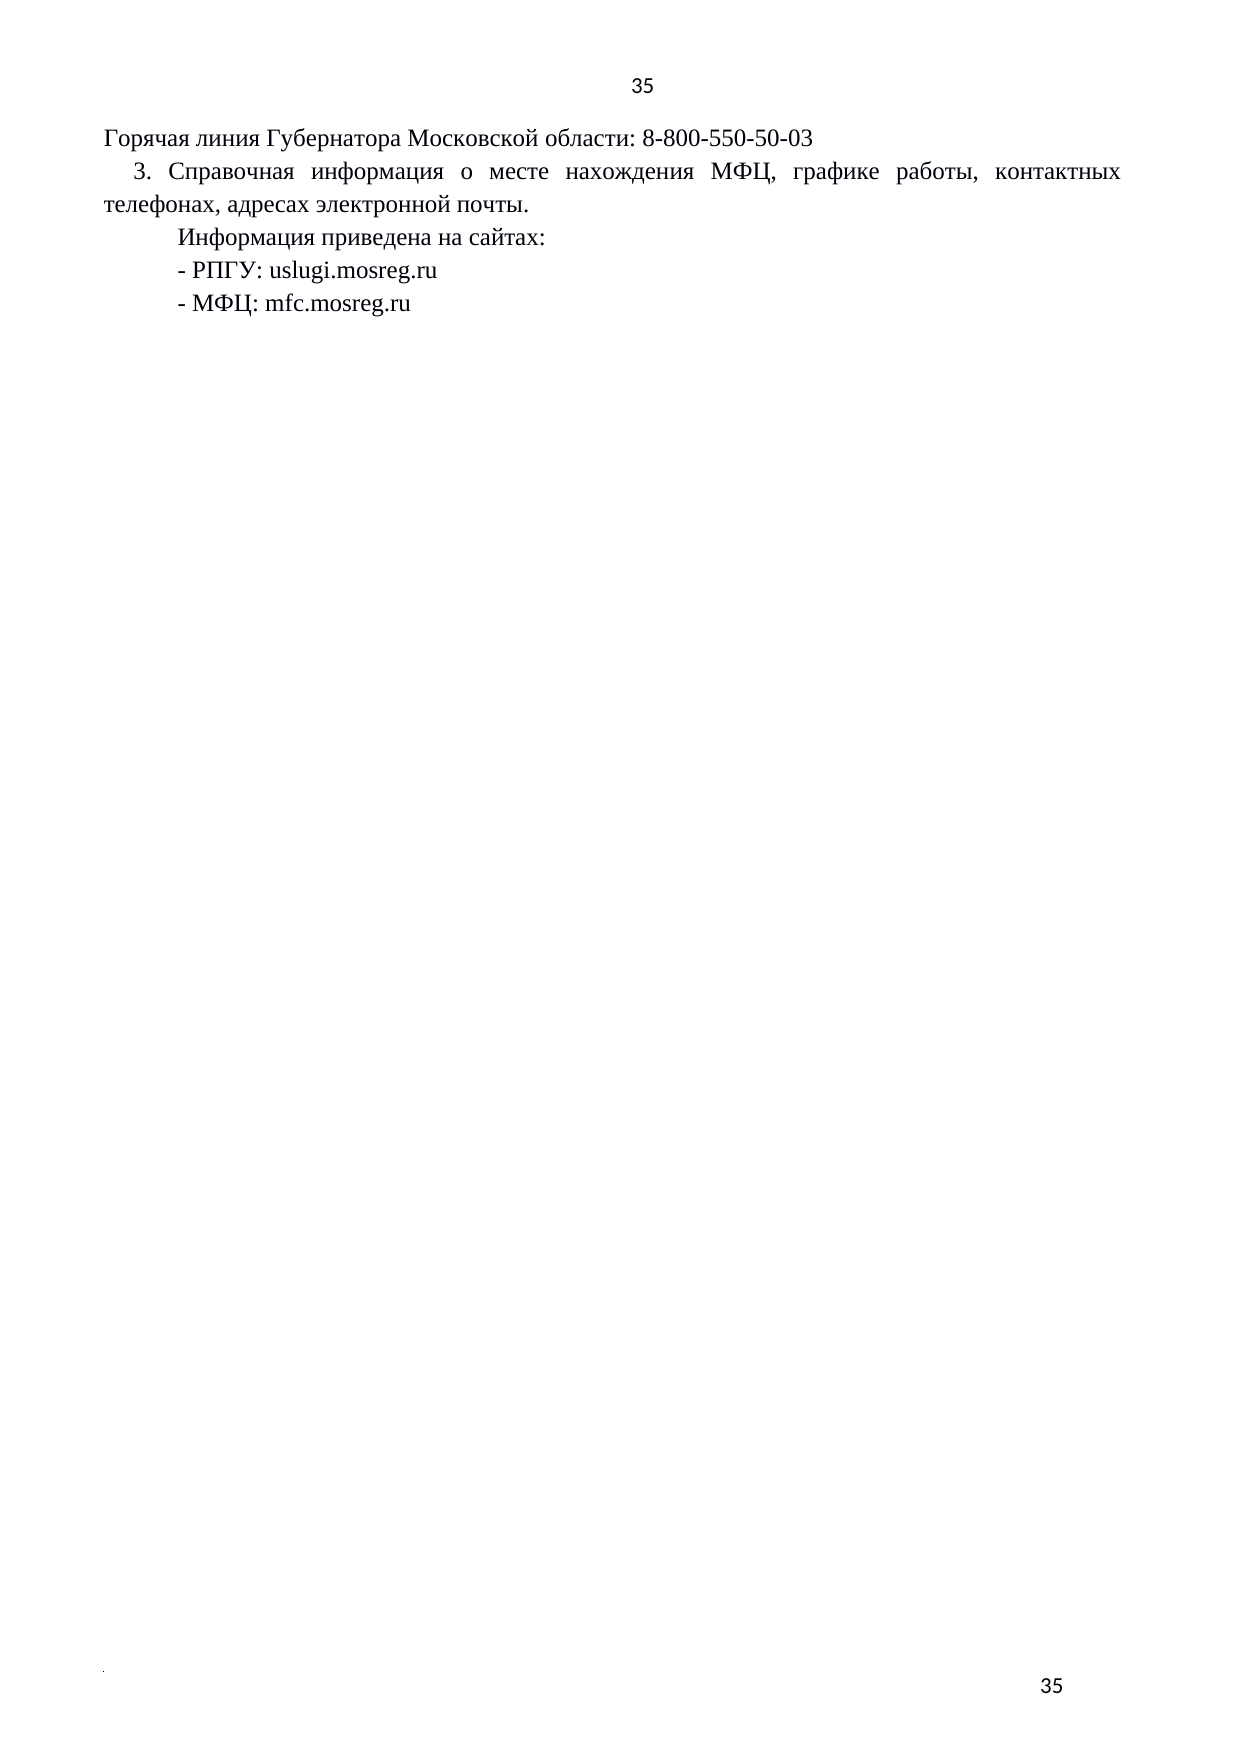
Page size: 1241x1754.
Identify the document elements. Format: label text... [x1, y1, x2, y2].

text Информация приведена на сайтах: [177, 222, 1122, 251]
text - МФЦ: mfc.mosreg.ru [177, 288, 1122, 317]
text Горячая линия Губернатора Московской области: 8-800-550-50-03 [103, 123, 1122, 152]
text 3. Справочная информация о месте нахождения МФЦ, графике работы, контактных телефонах, адресах электронной почты. [103, 156, 1122, 218]
text - РПГУ: uslugi.mosreg.ru [177, 255, 1122, 284]
